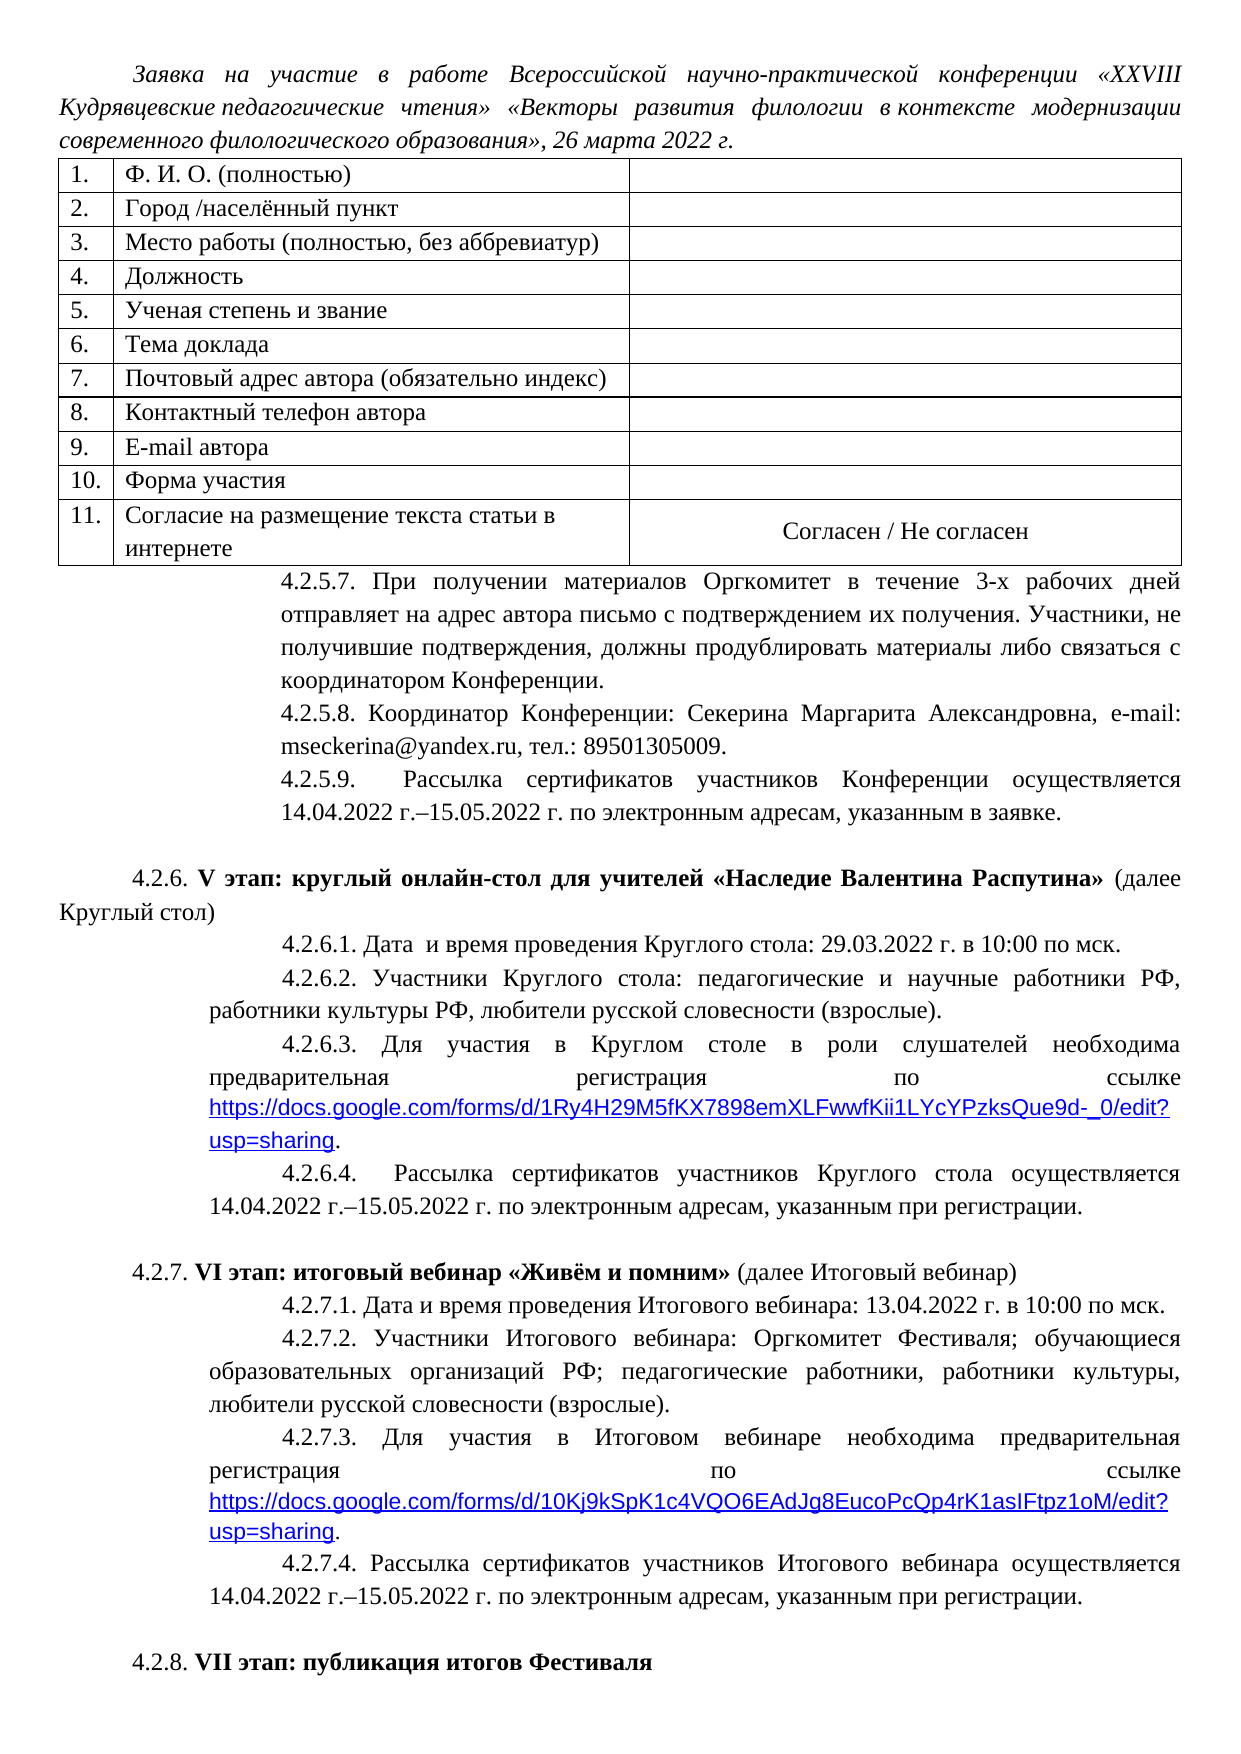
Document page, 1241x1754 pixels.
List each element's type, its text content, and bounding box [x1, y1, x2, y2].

table_cell Согласен / Не согласен [630, 500, 1181, 565]
table_header Ф. И. О. (полностью) [114, 159, 629, 192]
text 4.2.5.7. При получении материалов Оргкомитет в течение 3-х рабочих дней отправляет на адрес автора письмо с подтверждением их получения. Участники, не получившие подтверждения, должны продублировать материалы либо связаться с координатором Конференции. [281, 566, 1181, 694]
table_cell Контактный телефон автора [114, 398, 629, 431]
table_cell 7. [59, 364, 113, 396]
table_cell 9. [59, 432, 113, 464]
table_cell [630, 261, 1181, 294]
text 4.2.7.4. Рассылка сертификатов участников Итогового вебинара осуществляется 14.04.2022 г.–15.05.2022 г. по электронным адресам, указанным при регистрации. [209, 1548, 1181, 1610]
table_cell Должность [114, 261, 629, 294]
table_cell 6. [59, 329, 113, 362]
text 4.2.6.2. Участники Круглого стола: педагогические и научные работники РФ, работники культуры РФ, любители русской словесности (взрослые). [209, 963, 1181, 1024]
text 4.2.7.1. Дата и время проведения Итогового вебинара: 13.04.2022 г. в 10:00 по мск. [209, 1290, 1181, 1319]
table_cell 5. [59, 295, 113, 328]
text 4.2.5.9. Рассылка сертификатов участников Конференции осуществляется 14.04.2022 г.–15.05.2022 г. по электронным адресам, указанным в заявке. [281, 764, 1181, 826]
table_cell 2. [59, 193, 113, 226]
table_header [630, 159, 1181, 192]
table_cell [630, 432, 1181, 464]
table_cell [630, 466, 1181, 499]
table_cell 3. [59, 227, 113, 260]
table_cell Город /населённый пункт [114, 193, 629, 226]
text Заявка на участие в работе Всероссийской научно-практической конференции «XXVIII Кудрявцевcкие педагогические чтения» «Векторы развития филологии в контексте модернизации современного филологического образования», 26 марта 2022 г. [59, 59, 1181, 154]
table_cell [630, 193, 1181, 226]
table_cell Согласие на размещение текста статьи в интернете [114, 500, 629, 565]
table_cell [630, 329, 1181, 362]
text 4.2.6.1. Дата и время проведения Круглого стола: 29.03.2022 г. в 10:00 по мск. [209, 929, 1181, 958]
table_cell [630, 398, 1181, 431]
table_cell [630, 364, 1181, 396]
text 4.2.7.2. Участники Итогового вебинара: Оргкомитет Фестиваля; обучающиеся образовательных организаций РФ; педагогические работники, работники культуры, любители русской словесности (взрослые). [209, 1323, 1181, 1418]
table_cell [630, 295, 1181, 328]
table_cell Тема доклада [114, 329, 629, 362]
table_cell Форма участия [114, 466, 629, 499]
table_cell Ученая степень и звание [114, 295, 629, 328]
text 4.2.7.3. Для участия в Итоговом вебинаре необходима предварительная регистрация по ссылке https://docs.google.com/forms/d/10Kj9kSpK1c4VQO6EAdJg8EucoPcQp4rK1asIFtpz1oM/edit?usp=sharing. [209, 1422, 1181, 1544]
table_cell Почтовый адрес автора (обязательно индекс) [114, 364, 629, 396]
table_cell 11. [59, 500, 113, 565]
table_cell [630, 227, 1181, 260]
table_cell E-mail автора [114, 432, 629, 464]
text 4.2.6. V этап: круглый онлайн-стол для учителей «Наследие Валентина Распутина» (далее Круглый стол) [59, 863, 1181, 925]
text 4.2.6.3. Для участия в Круглом столе в роли слушателей необходима предварительная регистрация по ссылке https://docs.google.com/forms/d/1Ry4H29M5fKX7898emXLFwwfKii1LYcYPzksQue9d-_0/edit?usp=sharing. [209, 1029, 1181, 1154]
text 4.2.6.4. Рассылка сертификатов участников Круглого стола осуществляется 14.04.2022 г.–15.05.2022 г. по электронным адресам, указанным при регистрации. [209, 1158, 1181, 1220]
table_header 1. [59, 159, 113, 192]
table_cell Место работы (полностью, без аббревиатур) [114, 227, 629, 260]
table_cell 8. [59, 398, 113, 431]
table_cell 4. [59, 261, 113, 294]
text 4.2.5.8. Координатор Конференции: Секерина Маргарита Александровна, e-mail: mseckerina@yandex.ru, тел.: 89501305009. [281, 698, 1181, 760]
text 4.2.8. VII этап: публикация итогов Фестиваля [59, 1647, 1181, 1676]
table_cell 10. [59, 466, 113, 499]
text 4.2.7. VI этап: итоговый вебинар «Живём и помним» (далее Итоговый вебинар) [132, 1257, 1181, 1286]
